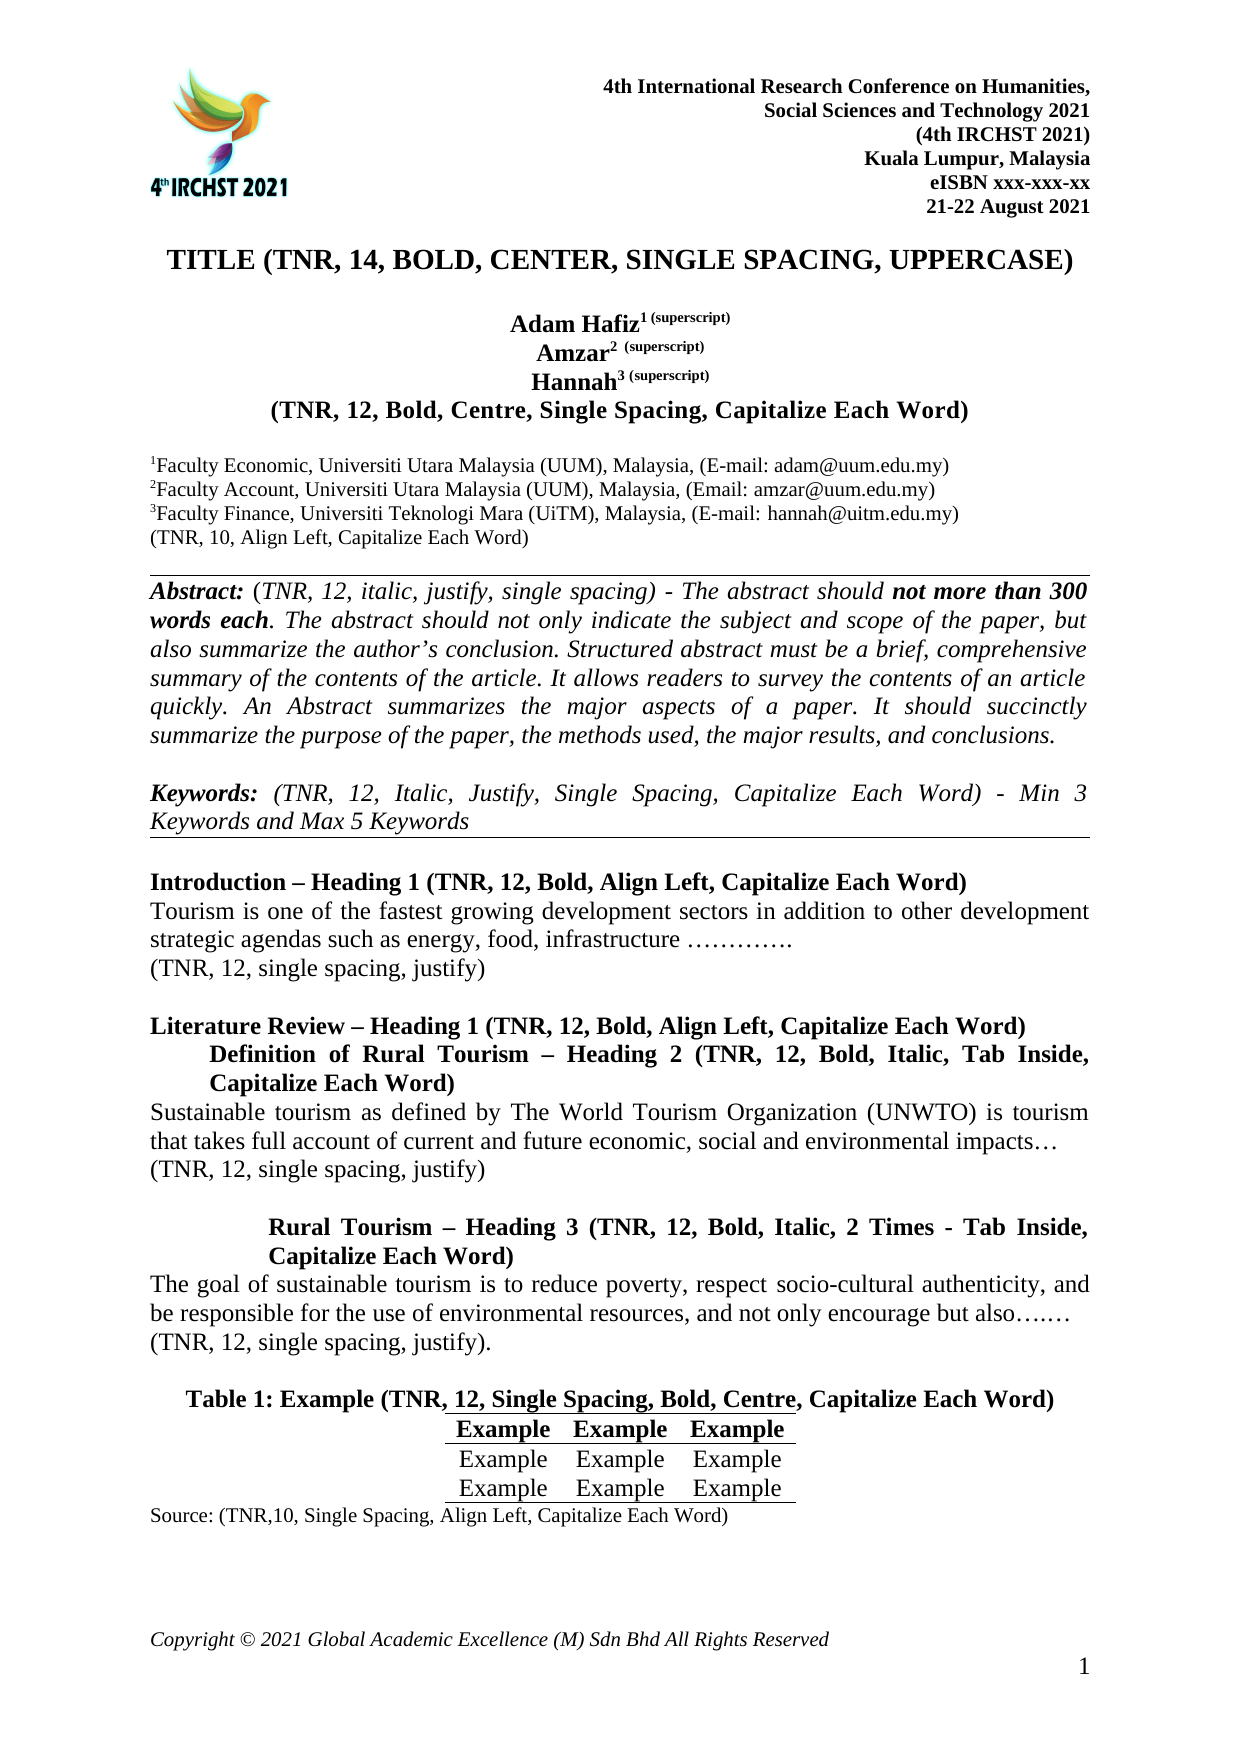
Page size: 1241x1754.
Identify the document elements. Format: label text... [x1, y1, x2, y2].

table_cell Example [562, 1473, 678, 1502]
text Tourism is one of the fastest growing development sectors in addition to other development strategic agendas such as energy, food, infrastructure …………. [150, 896, 1090, 953]
text (TNR, 12, single spacing, justify). [150, 1327, 1090, 1356]
text 1Faculty Economic, Universiti Utara Malaysia (UUM), Malaysia, (E-mail: adam@uum.edu.my) [150, 453, 1090, 477]
text (TNR, 12, Bold, Centre, Single Spacing, Capitalize Each Word) [150, 396, 1090, 424]
text Rural Tourism – Heading 3 (TNR, 12, Bold, Italic, 2 Times - Tab Inside, Capitalize Each Word) [268, 1212, 1090, 1269]
text Definition of Rural Tourism – Heading 2 (TNR, 12, Bold, Italic, Tab Inside, Capitalize Each Word) [209, 1039, 1090, 1097]
text (TNR, 12, single spacing, justify) [150, 953, 1090, 982]
table_cell Example [679, 1473, 796, 1502]
text Hannah3 (superscript) [150, 367, 1090, 396]
text Literature Review – Heading 1 (TNR, 12, Bold, Align Left, Capitalize Each Word) [150, 1011, 1090, 1039]
text Adam Hafiz1 (superscript) [150, 309, 1090, 338]
table_header Example [679, 1414, 796, 1443]
table_cell Example [562, 1444, 678, 1473]
text Abstract: (TNR, 12, italic, justify, single spacing) - The abstract should not more than 300 words each. The abstract should not only indicate the subject and scope of the paper, but also summarize the author’s conclusion. Structured abstract must be a brief, comprehensive summary of the contents of the article. It allows readers to survey the contents of an article quickly. An Abstract summarizes the major aspects of a paper. It should succinctly summarize the purpose of the paper, the methods used, the major results, and conclusions. [150, 576, 1090, 749]
text Introduction – Heading 1 (TNR, 12, Bold, Align Left, Capitalize Each Word) [150, 867, 1090, 896]
text 3Faculty Finance, Universiti Teknologi Mara (UiTM), Malaysia, (E-mail: hannah@uitm.edu.my) [150, 501, 1090, 525]
text Sustainable tourism as defined by The World Tourism Organization (UNWTO) is tourism that takes full account of current and future economic, social and environmental impacts… [150, 1097, 1090, 1154]
table_header Example [562, 1414, 678, 1443]
text (TNR, 12, single spacing, justify) [150, 1154, 1090, 1183]
table_cell Example [445, 1444, 562, 1473]
table_header Example [445, 1414, 562, 1443]
text 2Faculty Account, Universiti Utara Malaysia (UUM), Malaysia, (Email: amzar@uum.edu.my) [150, 477, 1090, 501]
text The goal of sustainable tourism is to reduce poverty, respect socio-cultural authenticity, and be responsible for the use of environmental resources, and not only encourage but also….… [150, 1269, 1090, 1327]
text Amzar2 (superscript) [150, 338, 1090, 367]
text Source: (TNR,10, Single Spacing, Align Left, Capitalize Each Word) [150, 1503, 1090, 1527]
text TITLE (TNR, 14, BOLD, CENTER, SINGLE SPACING, UPPERCASE) [150, 242, 1090, 276]
text Keywords: (TNR, 12, Italic, Justify, Single Spacing, Capitalize Each Word) - Min 3 Keywords and Max 5 Keywords [150, 778, 1090, 837]
table_cell Example [445, 1473, 562, 1502]
text Table 1: Example (TNR, 12, Single Spacing, Bold, Centre, Capitalize Each Word) [150, 1384, 1090, 1413]
table_cell Example [679, 1444, 796, 1473]
text (TNR, 10, Align Left, Capitalize Each Word) [150, 525, 1090, 549]
picture [146, 66, 290, 210]
